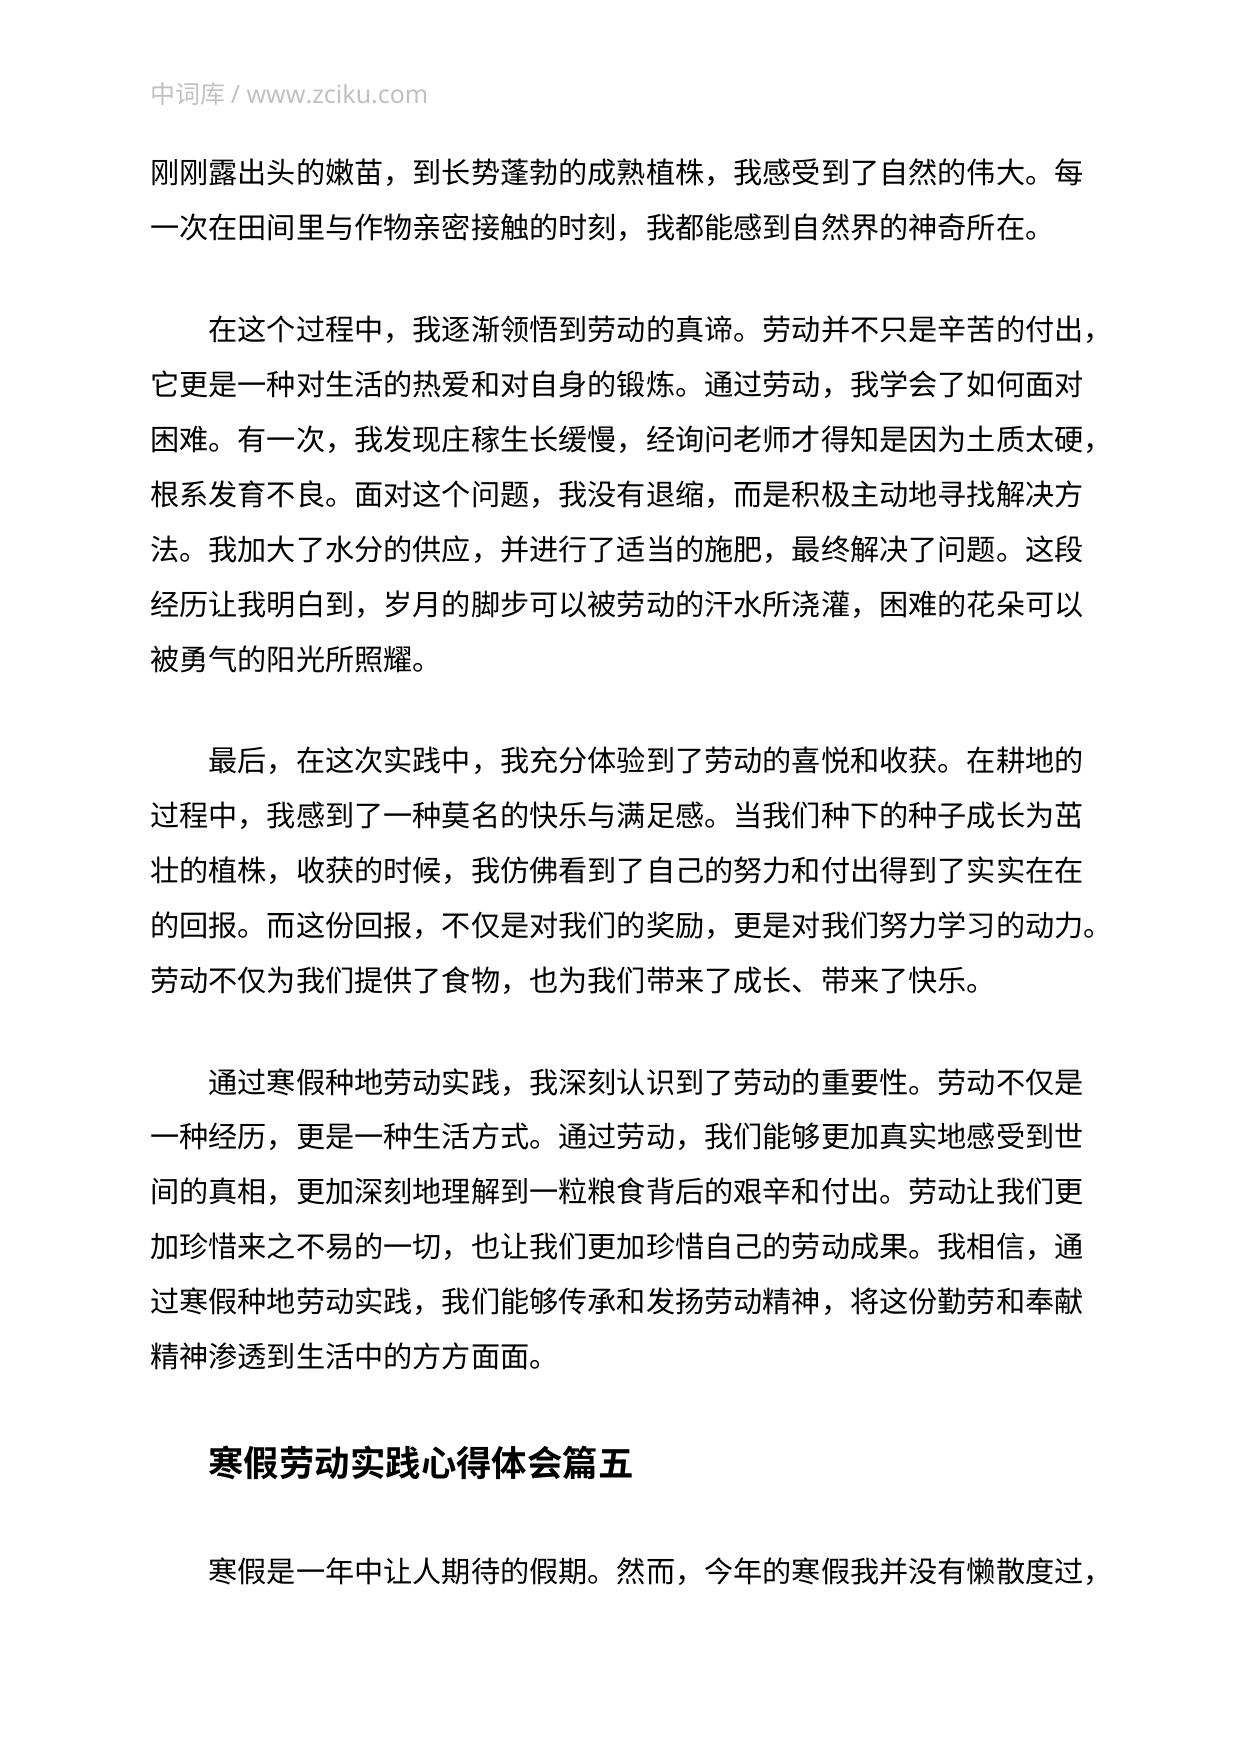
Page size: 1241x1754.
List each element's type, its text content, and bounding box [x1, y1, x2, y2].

text 在这个过程中，我逐渐领悟到劳动的真谛。劳动并不只是辛苦的付出，它更是一种对生活的热爱和对自身的锻炼。通过劳动，我学会了如何面对困难。有一次，我发现庄稼生长缓慢，经询问老师才得知是因为土质太硬，根系发育不良。面对这个问题，我没有退缩，而是积极主动地寻找解决方法。我加大了水分的供应，并进行了适当的施肥，最终解决了问题。这段经历让我明白到，岁月的脚步可以被劳动的汗水所浇灌，困难的花朵可以被勇气的阳光所照耀。 [150, 307, 1090, 678]
text 通过寒假种地劳动实践，我深刻认识到了劳动的重要性。劳动不仅是一种经历，更是一种生活方式。通过劳动，我们能够更加真实地感受到世间的真相，更加深刻地理解到一粒粮食背后的艰辛和付出。劳动让我们更加珍惜来之不易的一切，也让我们更加珍惜自己的劳动成果。我相信，通过寒假种地劳动实践，我们能够传承和发扬劳动精神，将这份勤劳和奉献精神渗透到生活中的方方面面。 [150, 1059, 1090, 1376]
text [150, 150, 1090, 247]
text 寒假劳动实践心得体会篇五 [150, 1435, 1090, 1487]
text 最后，在这次实践中，我充分体验到了劳动的喜悦和收获。在耕地的过程中，我感到了一种莫名的快乐与满足感。当我们种下的种子成长为茁壮的植株，收获的时候，我仿佛看到了自己的努力和付出得到了实实在在的回报。而这份回报，不仅是对我们的奖励，更是对我们努力学习的动力。劳动不仅为我们提供了食物，也为我们带来了成长、带来了快乐。 [150, 738, 1090, 1000]
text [150, 1549, 1090, 1591]
